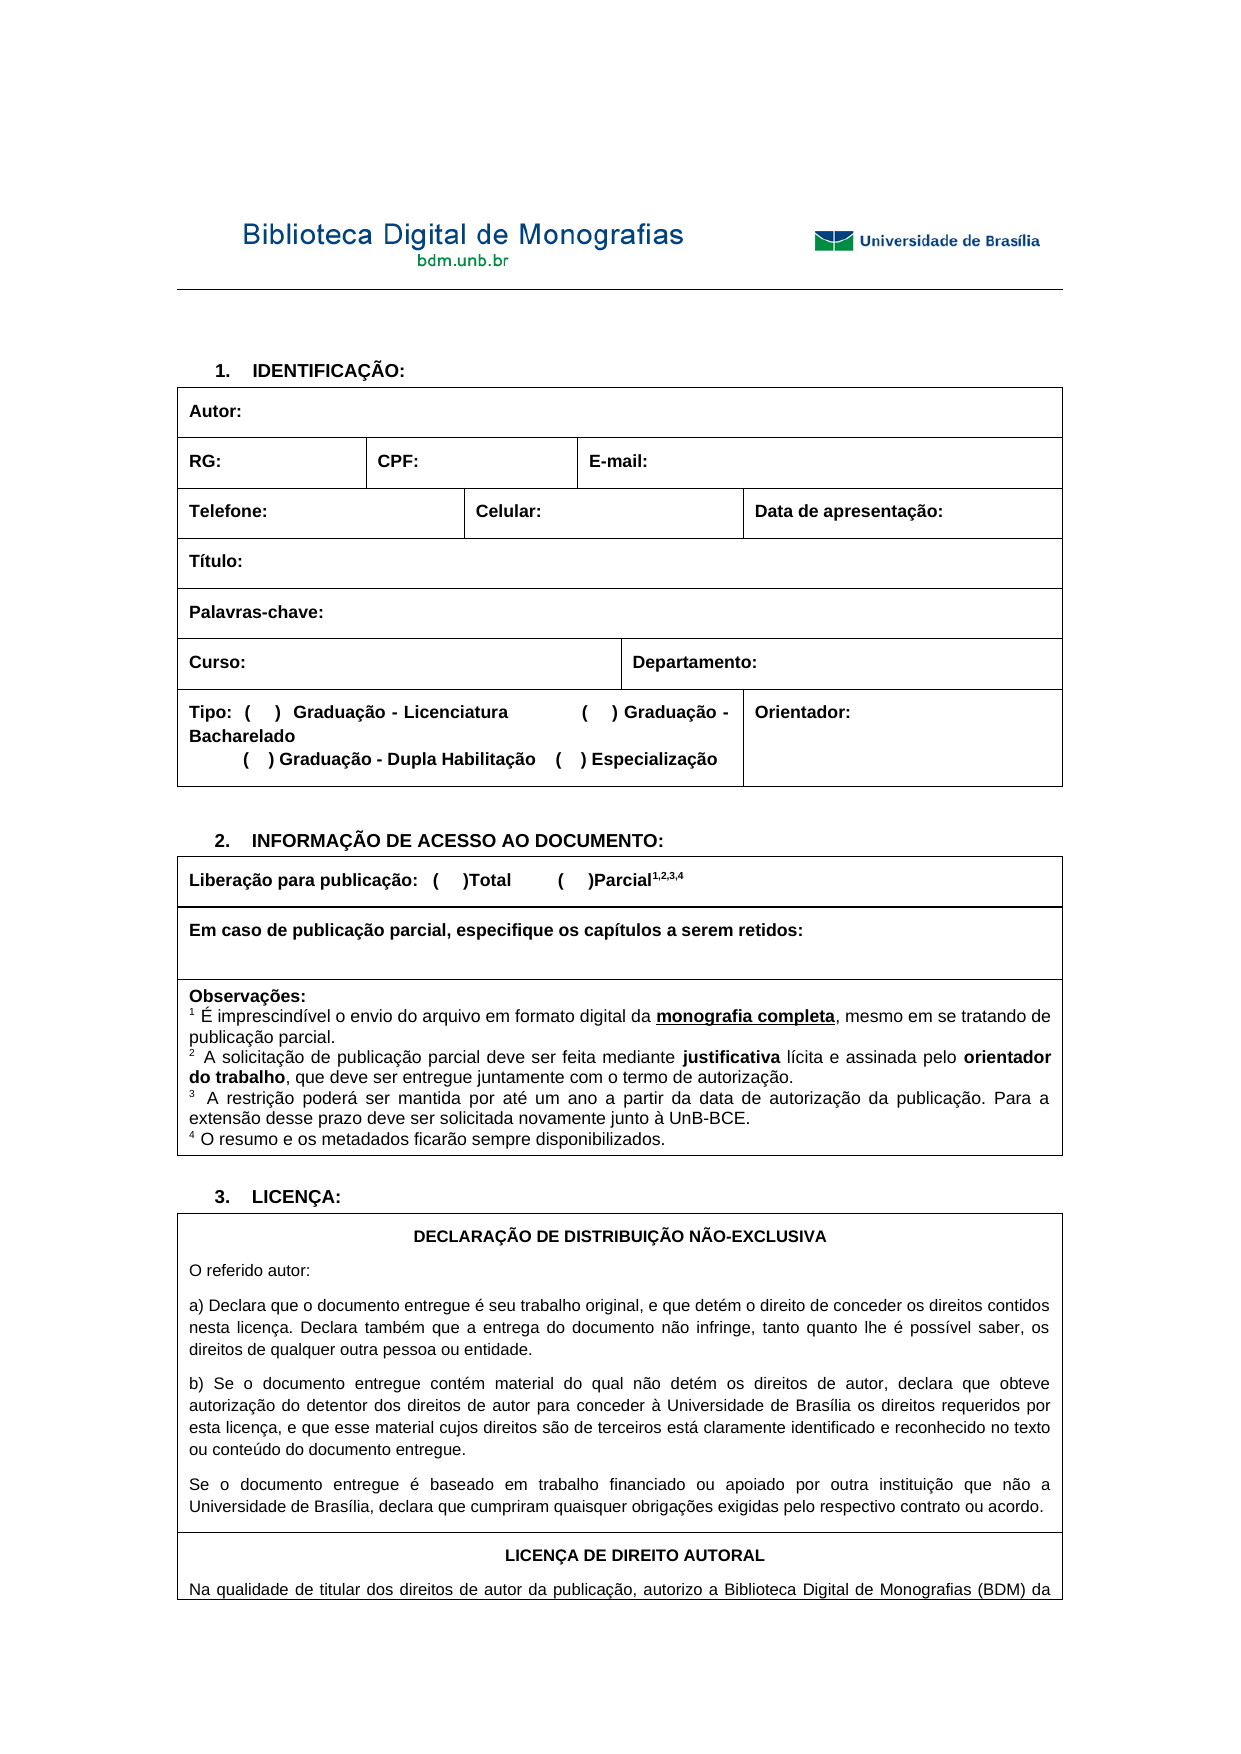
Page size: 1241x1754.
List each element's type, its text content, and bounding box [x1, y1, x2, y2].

table_header Liberação para publicação: ( )Total ( )Parcial1,2,3,4 [178, 857, 1062, 906]
list IDENTIFICAÇÃO: [215, 360, 1063, 382]
table_cell Palavras-chave: [178, 589, 1062, 638]
table_cell E-mail: [578, 438, 1062, 487]
table_cell CPF: [367, 438, 577, 487]
table_cell RG: [178, 438, 366, 487]
table_header DECLARAÇÃO DE DISTRIBUIÇÃO NÃO-EXCLUSIVA O referido autor: a) Declara que o documento entregue é seu trabalho original, e que detém o direito de conceder os direitos contidos nesta licença. Declara também que a entrega do documento não infringe, tanto quanto lhe é possível saber, os direitos de qualquer outra pessoa ou entidade. b) Se o documento entregue contém material do qual não detém os direitos de autor, declara que obteve autorização do detentor dos direitos de autor para conceder à Universidade de Brasília os direitos requeridos por esta licença, e que esse material cujos direitos são de terceiros está claramente identificado e reconhecido no texto ou conteúdo do documento entregue. Se o documento entregue é baseado em trabalho financiado ou apoiado por outra instituição que não a Universidade de Brasília, declara que cumpriram quaisquer obrigações exigidas pelo respectivo contrato ou acordo. [178, 1214, 1062, 1532]
picture [177, 193, 1063, 287]
table_cell Data de apresentação: [744, 489, 1062, 538]
table_cell Orientador: [744, 690, 1062, 786]
table_cell Tipo: ( ) Graduação - Licenciatura ( ) Graduação - Bacharelado ( ) Graduação - Dupla Habilitação ( ) Especialização [178, 690, 743, 786]
table_cell Telefone: [178, 489, 464, 538]
list LICENÇA: [214, 1186, 1063, 1208]
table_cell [178, 1533, 1062, 1599]
table_cell Departamento: [622, 639, 1062, 689]
list INFORMAÇÃO DE ACESSO AO DOCUMENTO: [214, 829, 1063, 851]
table_cell Celular: [465, 489, 743, 538]
table_cell Em caso de publicação parcial, especifique os capítulos a serem retidos: [178, 908, 1062, 979]
table_cell Curso: [178, 639, 621, 689]
table_cell Observações: 1 É imprescindível o envio do arquivo em formato digital da monografia completa, mesmo em se tratando de publicação parcial. 2 A solicitação de publicação parcial deve ser feita mediante justificativa lícita e assinada pelo orientador do trabalho, que deve ser entregue juntamente com o termo de autorização. 3 A restrição poderá ser mantida por até um ano a partir da data de autorização da publicação. Para a extensão desse prazo deve ser solicitada novamente junto à UnB-BCE. 4 O resumo e os metadados ficarão sempre disponibilizados. [178, 980, 1062, 1155]
table_header Autor: [178, 388, 1062, 437]
table_cell Título: [178, 539, 1062, 588]
